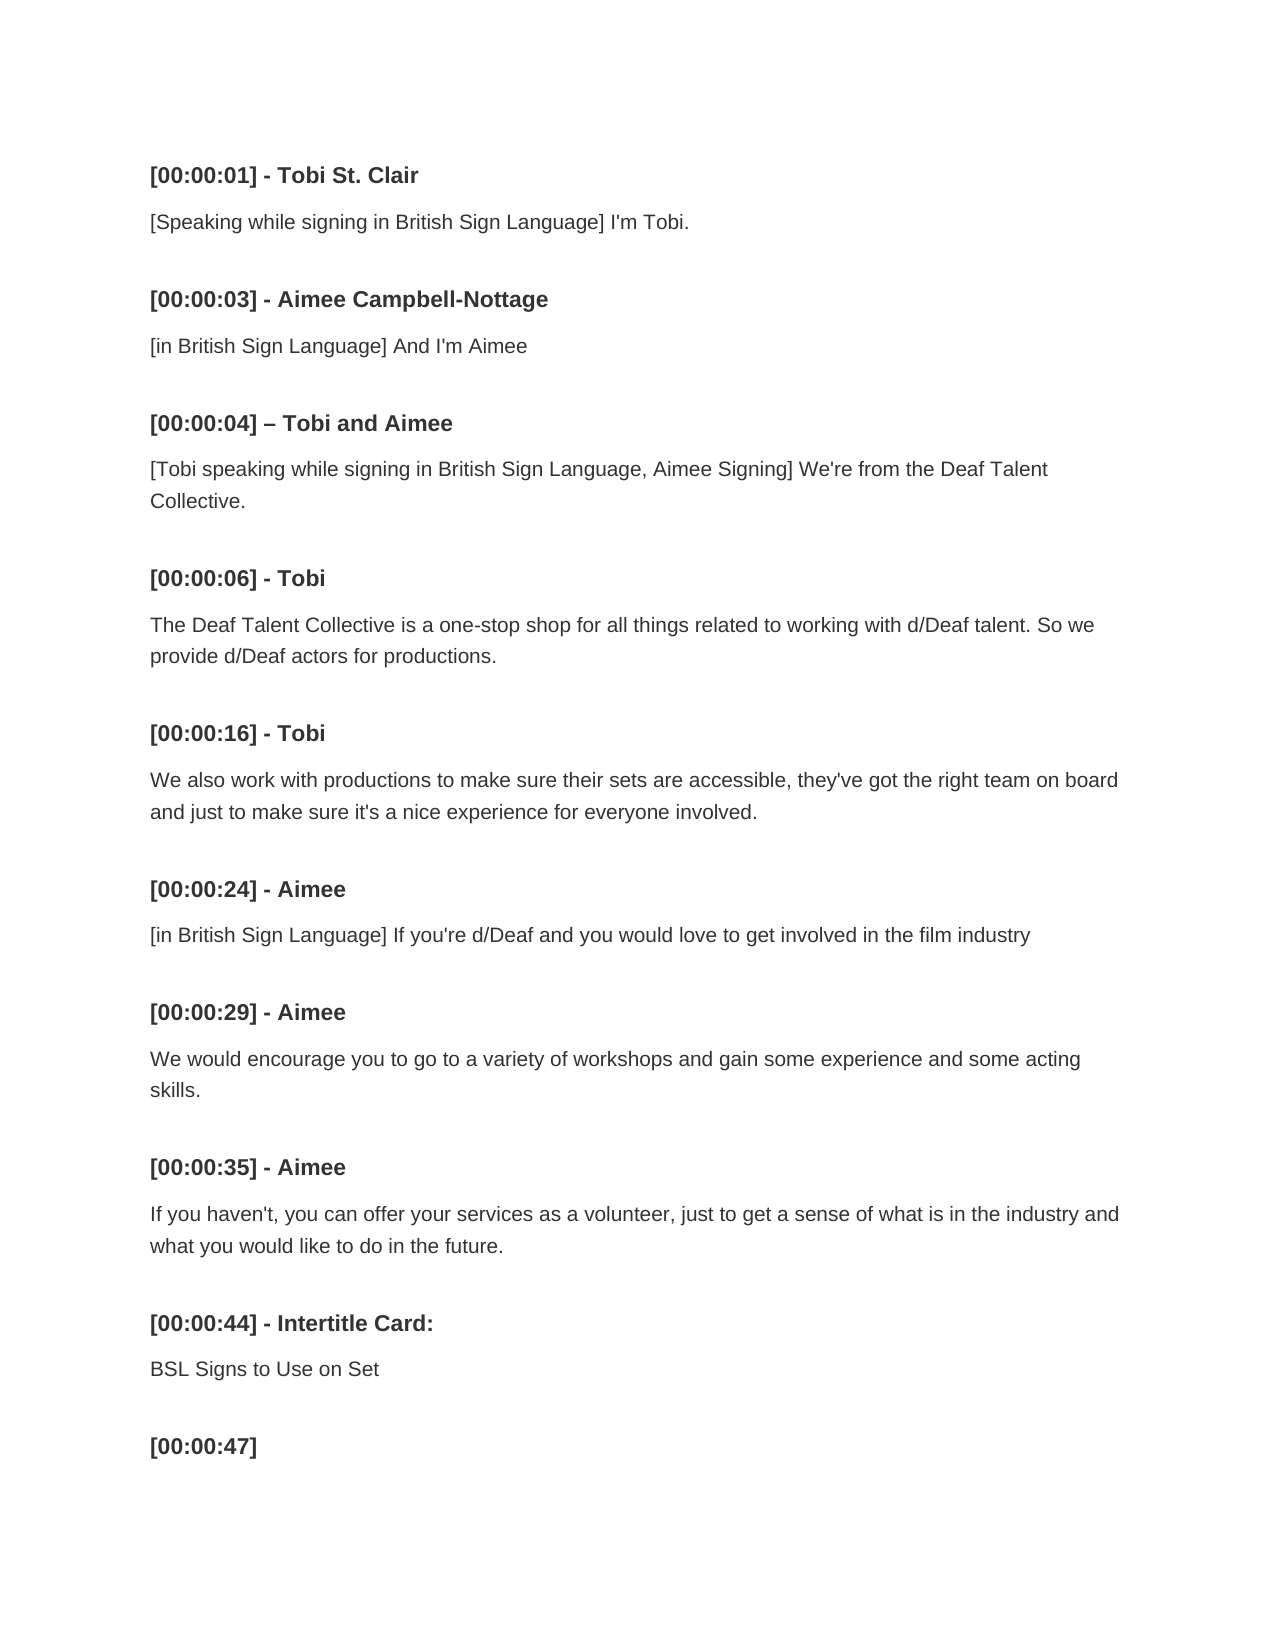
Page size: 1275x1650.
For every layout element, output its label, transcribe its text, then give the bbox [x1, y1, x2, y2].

subtitle [00:00:29] - Aimee [150, 999, 1125, 1025]
subtitle [00:00:06] - Tobi [150, 565, 1125, 591]
text [Tobi speaking while signing in British Sign Language, Aimee Signing] We're from the Deaf Talent Collective. [150, 457, 1125, 513]
subtitle [00:00:01] - Tobi St. Clair [150, 162, 1125, 189]
subtitle [00:00:47] [150, 1433, 1125, 1459]
subtitle [00:00:35] - Aimee [150, 1154, 1125, 1181]
subtitle [00:00:16] - Tobi [150, 720, 1125, 747]
text BSL Signs to Use on Set [150, 1357, 1125, 1381]
subtitle [00:00:24] - Aimee [150, 876, 1125, 902]
subtitle [00:00:44] - Intertitle Card: [150, 1310, 1125, 1336]
text If you haven't, you can offer your services as a volunteer, just to get a sense of what is in the industry and what you would like to do in the future. [150, 1202, 1125, 1258]
text The Deaf Talent Collective is a one-stop shop for all things related to working with d/Deaf talent. So we provide d/Deaf actors for productions. [150, 612, 1125, 668]
text We would encourage you to go to a variety of workshops and gain some experience and some acting skills. [150, 1047, 1125, 1102]
subtitle [00:00:04] – Tobi and Aimee [150, 409, 1125, 436]
text [in British Sign Language] And I'm Aimee [150, 333, 1125, 357]
text We also work with productions to make sure their sets are accessible, they've got the right team on board and just to make sure it's a nice experience for everyone involved. [150, 768, 1125, 823]
text [Speaking while signing in British Sign Language] I'm Tobi. [150, 210, 1125, 234]
subtitle [00:00:03] - Aimee Campbell-Nottage [150, 286, 1125, 312]
text [in British Sign Language] If you're d/Deaf and you would love to get involved in the film industry [150, 923, 1125, 947]
